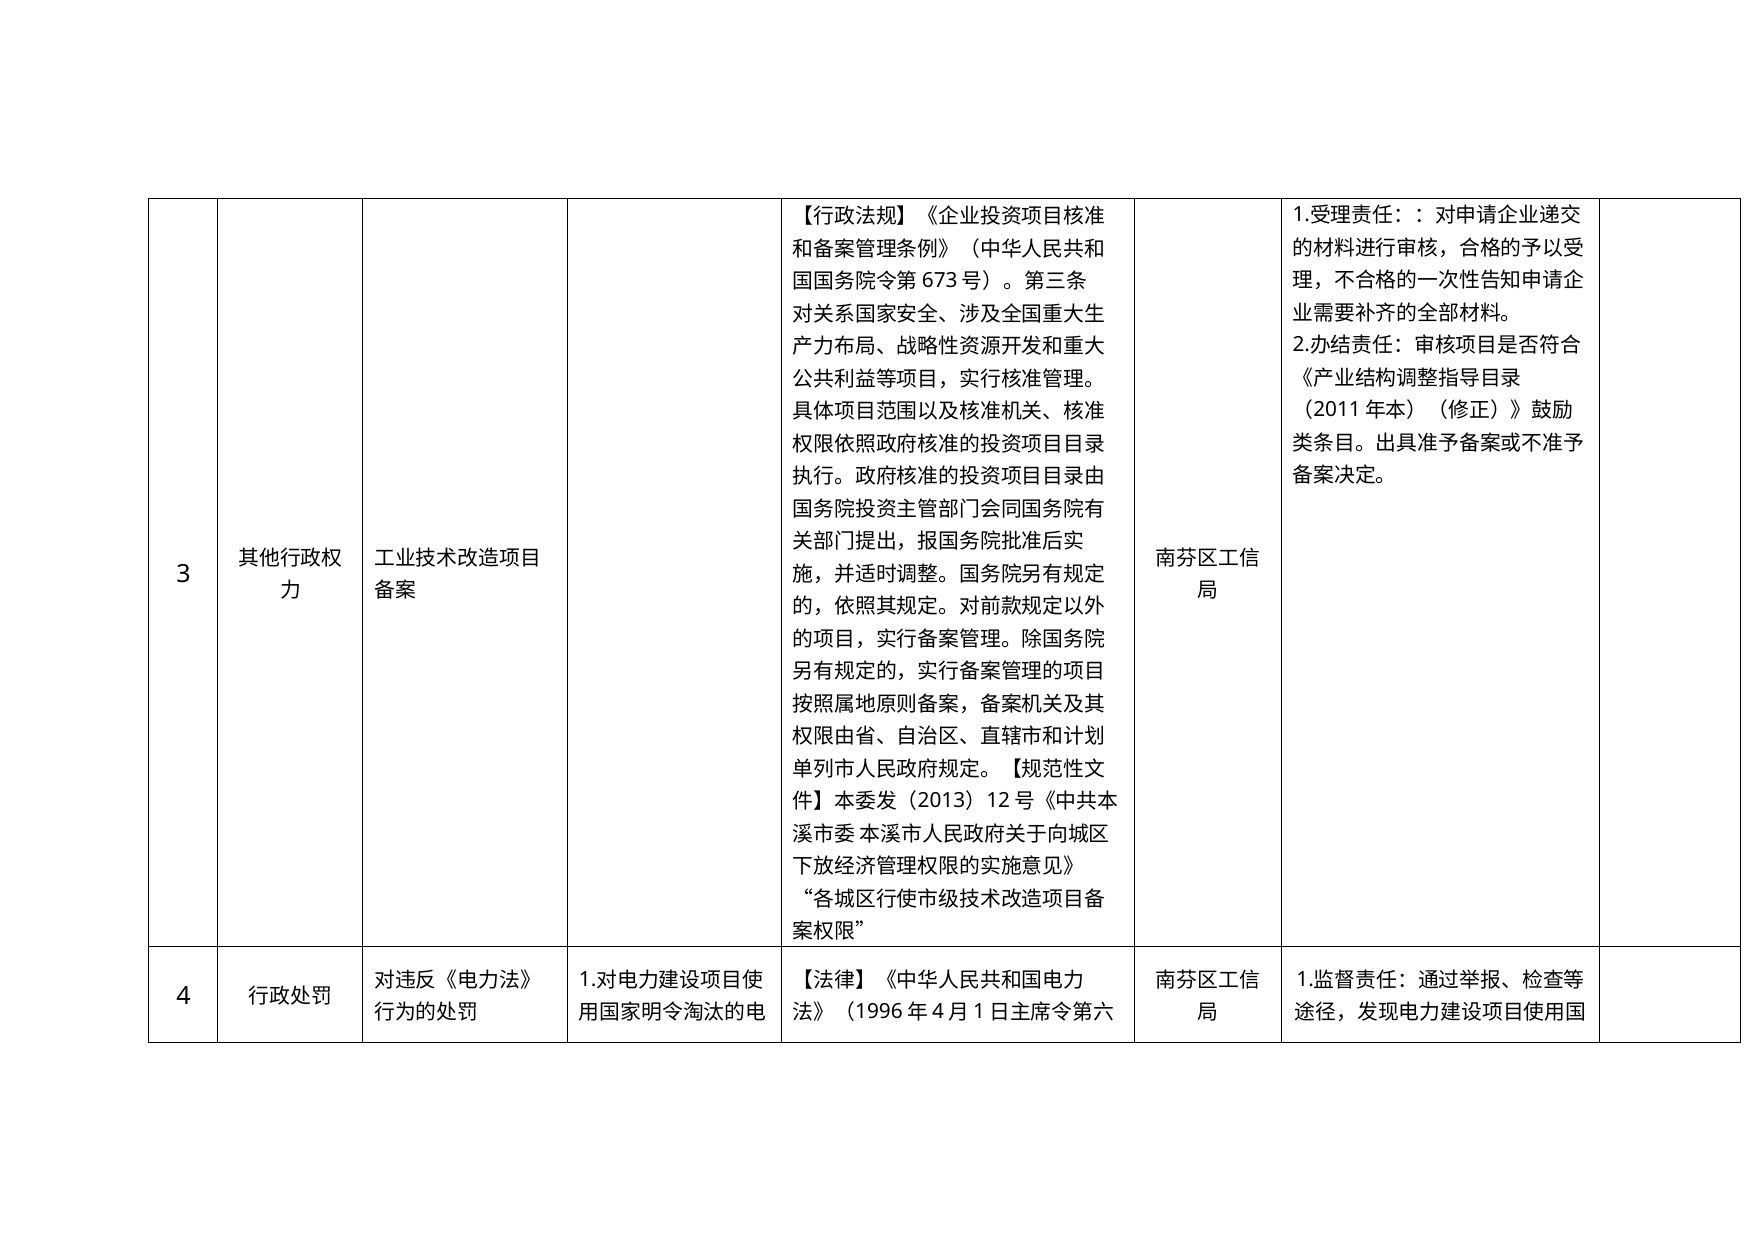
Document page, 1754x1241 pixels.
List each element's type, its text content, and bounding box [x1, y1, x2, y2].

table_cell 行政处罚 [218, 947, 362, 1042]
table_cell 4 [149, 947, 217, 1042]
table_cell 其他行政权力 [218, 199, 362, 946]
table_cell [1600, 199, 1740, 946]
table_cell 对违反《电力法》行为的处罚 [363, 947, 567, 1042]
table_cell [568, 199, 781, 946]
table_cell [782, 947, 1134, 1042]
table_cell 3 [149, 199, 217, 946]
table_cell 工业技术改造项目备案 [363, 199, 567, 946]
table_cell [1282, 947, 1599, 1042]
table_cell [568, 947, 781, 1042]
table_cell [1600, 947, 1740, 1042]
table_cell 南芬区工信局 [1135, 947, 1281, 1042]
table_cell 【行政法规】《企业投资项目核准和备案管理条例》（中华人民共和国国务院令第673号）。第三条 对关系国家安全、涉及全国重大生产力布局、战略性资源开发和重大公共利益等项目，实行核准管理。具体项目范围以及核准机关、核准权限依照政府核准的投资项目目录执行。政府核准的投资项目目录由国务院投资主管部门会同国务院有关部门提出，报国务院批准后实施，并适时调整。国务院另有规定的，依照其规定。对前款规定以外的项目，实行备案管理。除国务院另有规定的，实行备案管理的项目按照属地原则备案，备案机关及其权限由省、自治区、直辖市和计划单列市人民政府规定。【规范性文件】本委发（2013）12号《中共本溪市委 本溪市人民政府关于向城区下放经济管理权限的实施意见》“各城区行使市级技术改造项目备案权限” [782, 199, 1134, 946]
table_cell 1.受理责任：：对申请企业递交的材料进行审核，合格的予以受理，不合格的一次性告知申请企业需要补齐的全部材料。 2.办结责任：审核项目是否符合《产业结构调整指导目录（2011年本）（修正）》鼓励类条目。出具准予备案或不准予备案决定。 [1282, 199, 1599, 946]
table_cell 南芬区工信局 [1135, 199, 1281, 946]
